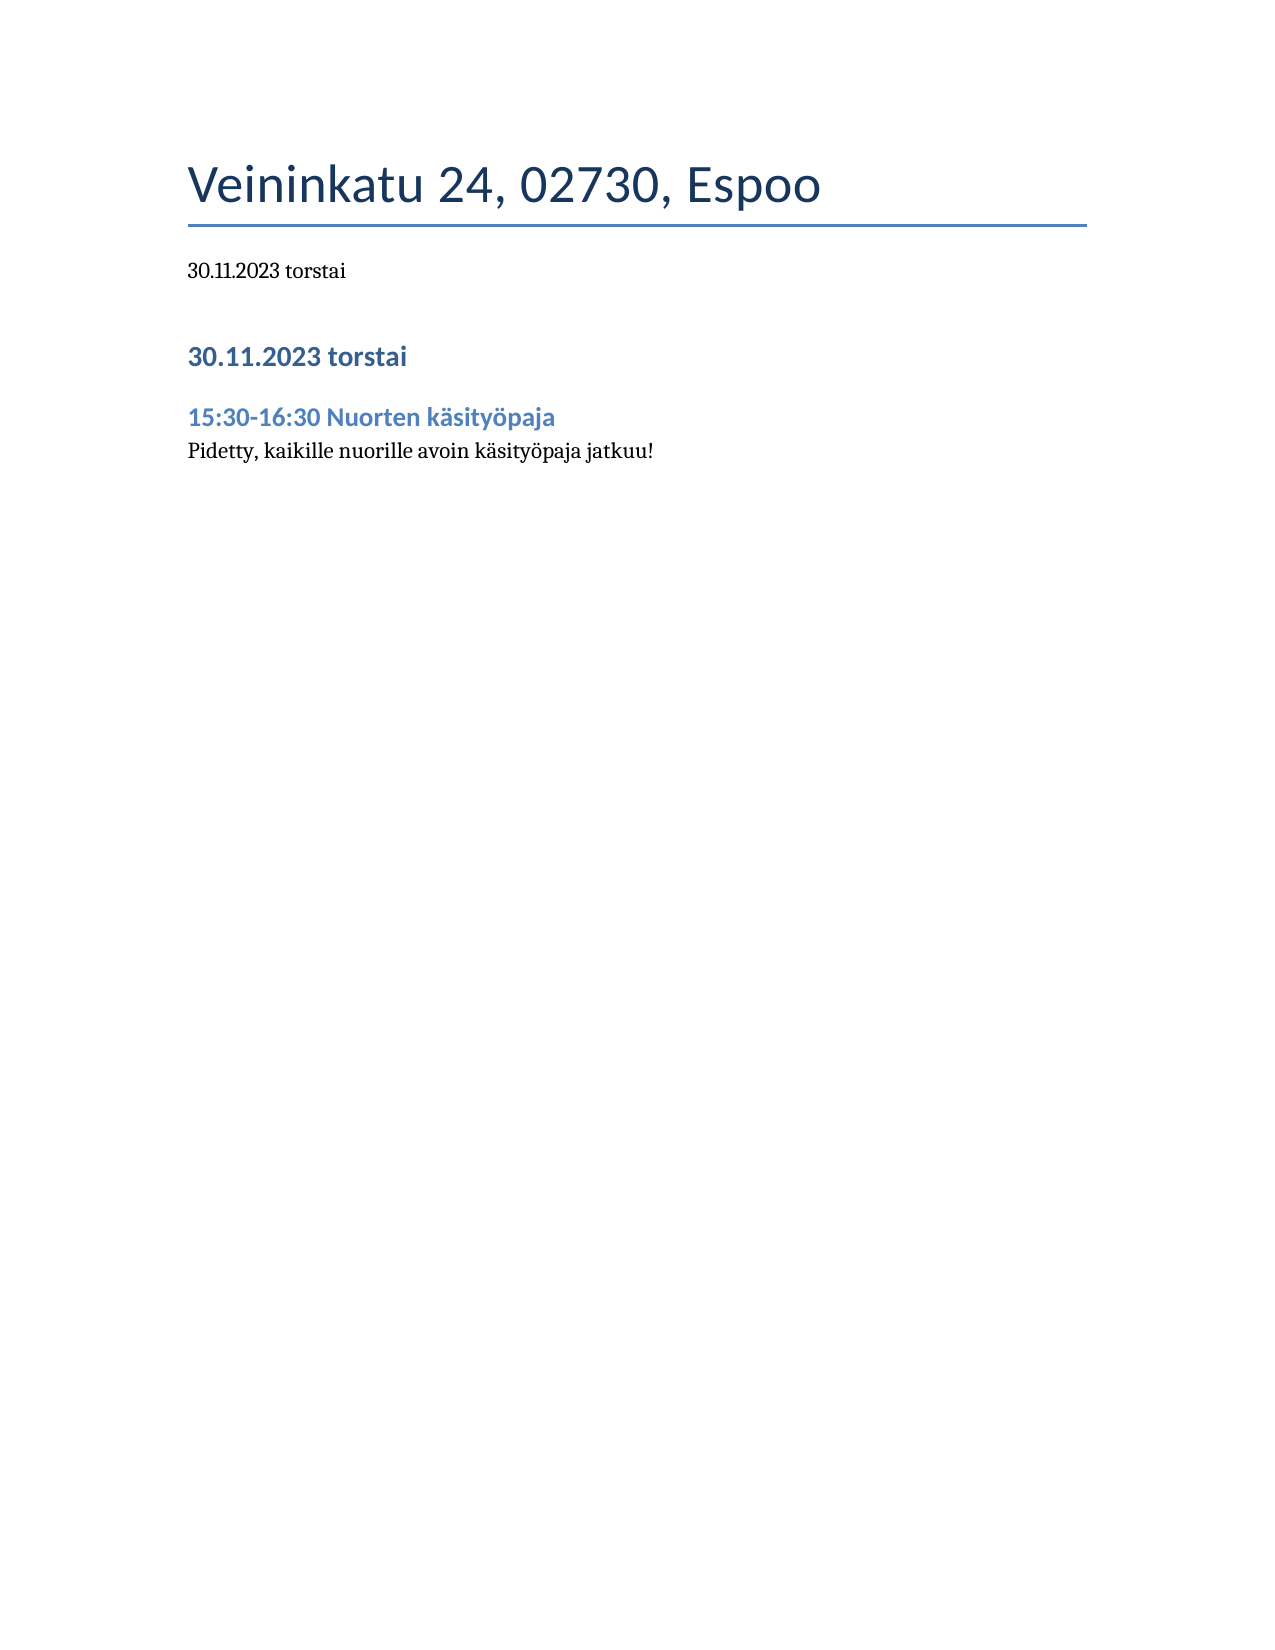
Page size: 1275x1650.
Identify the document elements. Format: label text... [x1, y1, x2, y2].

text Pidetty, kaikille nuorille avoin käsityöpaja jatkuu! [187, 438, 1087, 464]
title Veininkatu 24, 02730, Espoo [187, 150, 1087, 227]
subtitle 30.11.2023 torstai [187, 338, 1087, 374]
text 30.11.2023 torstai [187, 258, 1087, 284]
subtitle 15:30-16:30 Nuorten käsityöpaja [187, 400, 1087, 433]
